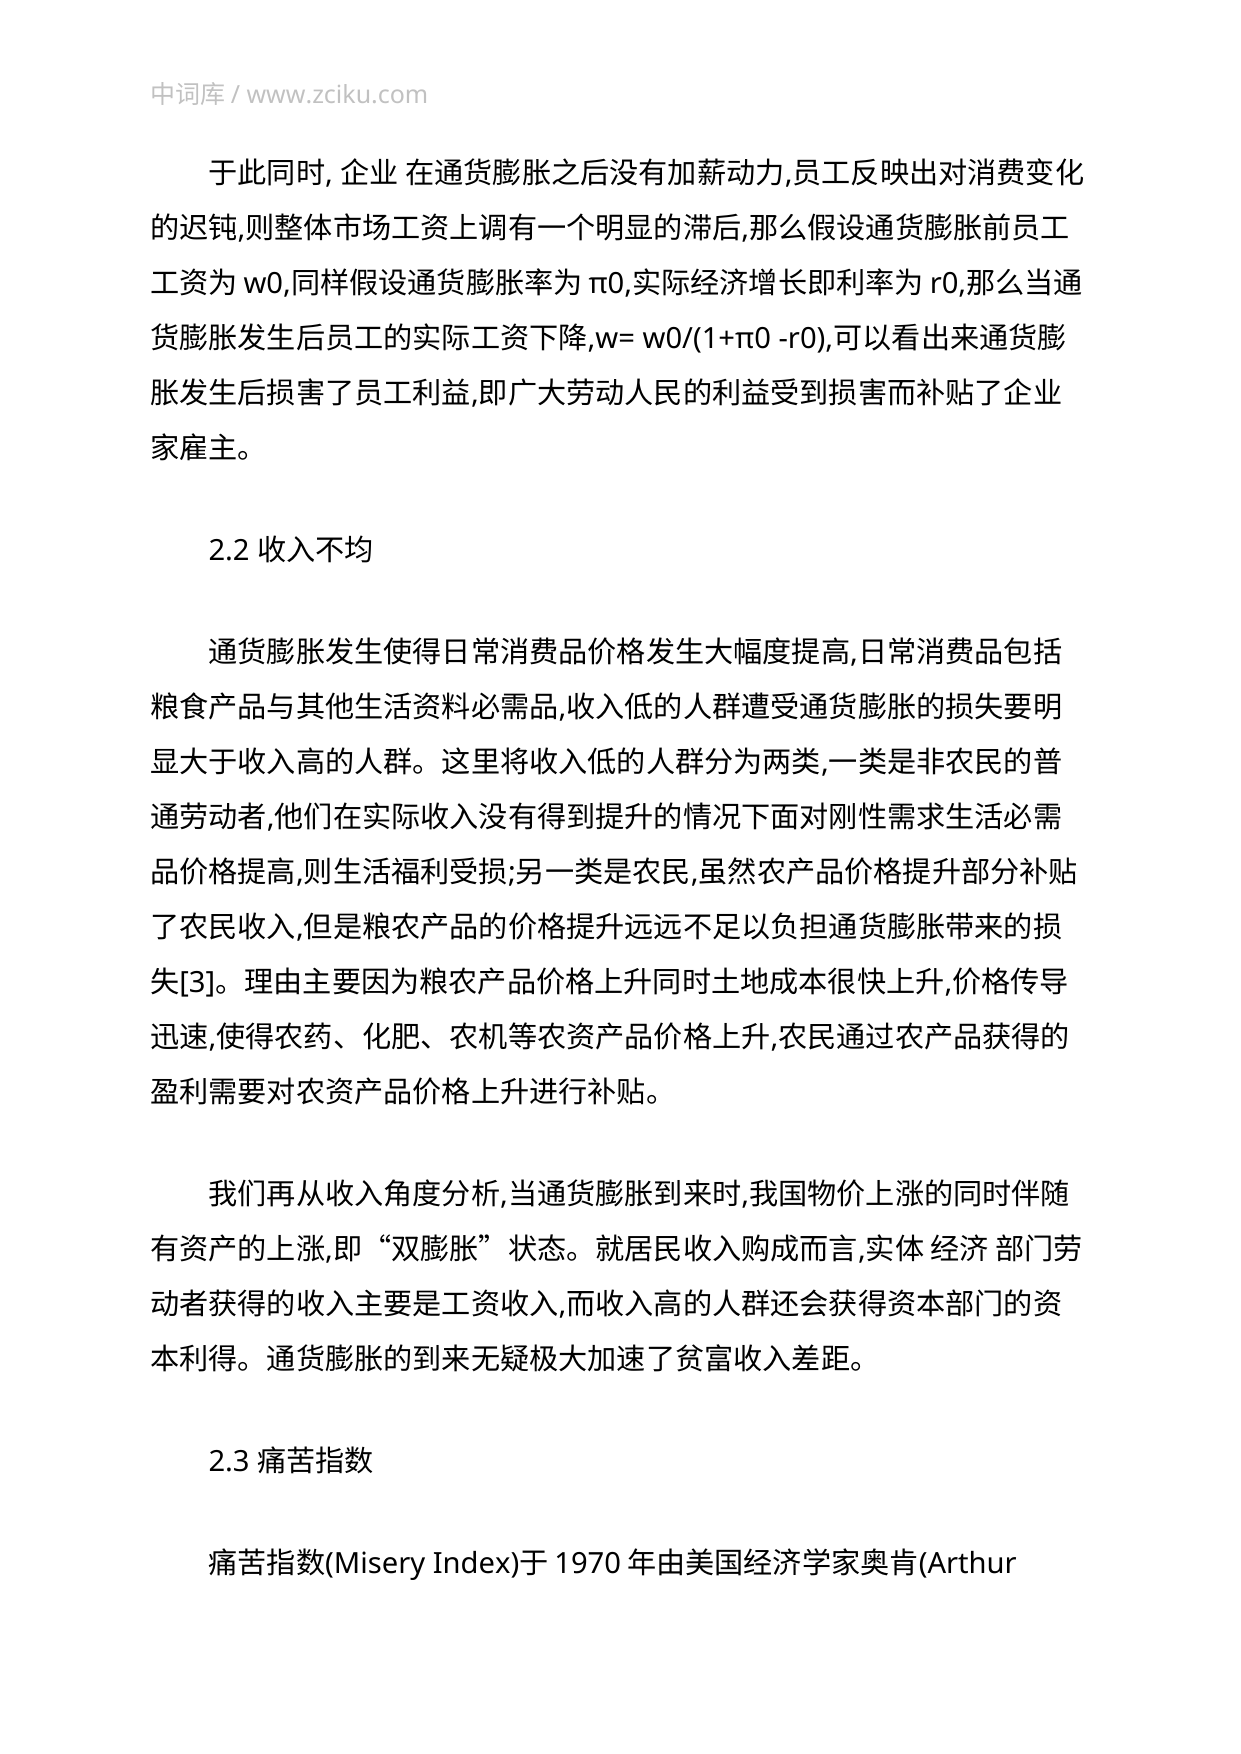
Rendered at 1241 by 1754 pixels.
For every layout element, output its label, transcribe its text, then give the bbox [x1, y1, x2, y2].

text 于此同时, 企业 在通货膨胀之后没有加薪动力,员工反映出对消费变化的迟钝,则整体市场工资上调有一个明显的滞后,那么假设通货膨胀前员工工资为w0,同样假设通货膨胀率为π0,实际经济增长即利率为r0,那么当通货膨胀发生后员工的实际工资下降,w= w0/(1+π0 -r0),可以看出来通货膨胀发生后损害了员工利益,即广大劳动人民的利益受到损害而补贴了企业家雇主。 [150, 150, 1090, 467]
text 通货膨胀发生使得日常消费品价格发生大幅度提高,日常消费品包括粮食产品与其他生活资料必需品,收入低的人群遭受通货膨胀的损失要明显大于收入高的人群。这里将收入低的人群分为两类,一类是非农民的普通劳动者,他们在实际收入没有得到提升的情况下面对刚性需求生活必需品价格提高,则生活福利受损;另一类是农民,虽然农产品价格提升部分补贴了农民收入,但是粮农产品的价格提升远远不足以负担通货膨胀带来的损失[3]。理由主要因为粮农产品价格上升同时土地成本很快上升,价格传导迅速,使得农药、化肥、农机等农资产品价格上升,农民通过农产品获得的盈利需要对农资产品价格上升进行补贴。 [150, 629, 1090, 1111]
text 2.3 痛苦指数 [150, 1437, 1090, 1480]
text 2.2 收入不均 [150, 527, 1090, 569]
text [150, 1539, 1090, 1582]
text 我们再从收入角度分析,当通货膨胀到来时,我国物价上涨的同时伴随有资产的上涨,即“双膨胀”状态。就居民收入购成而言,实体 经济 部门劳动者获得的收入主要是工资收入,而收入高的人群还会获得资本部门的资本利得。通货膨胀的到来无疑极大加速了贫富收入差距。 [150, 1171, 1090, 1378]
